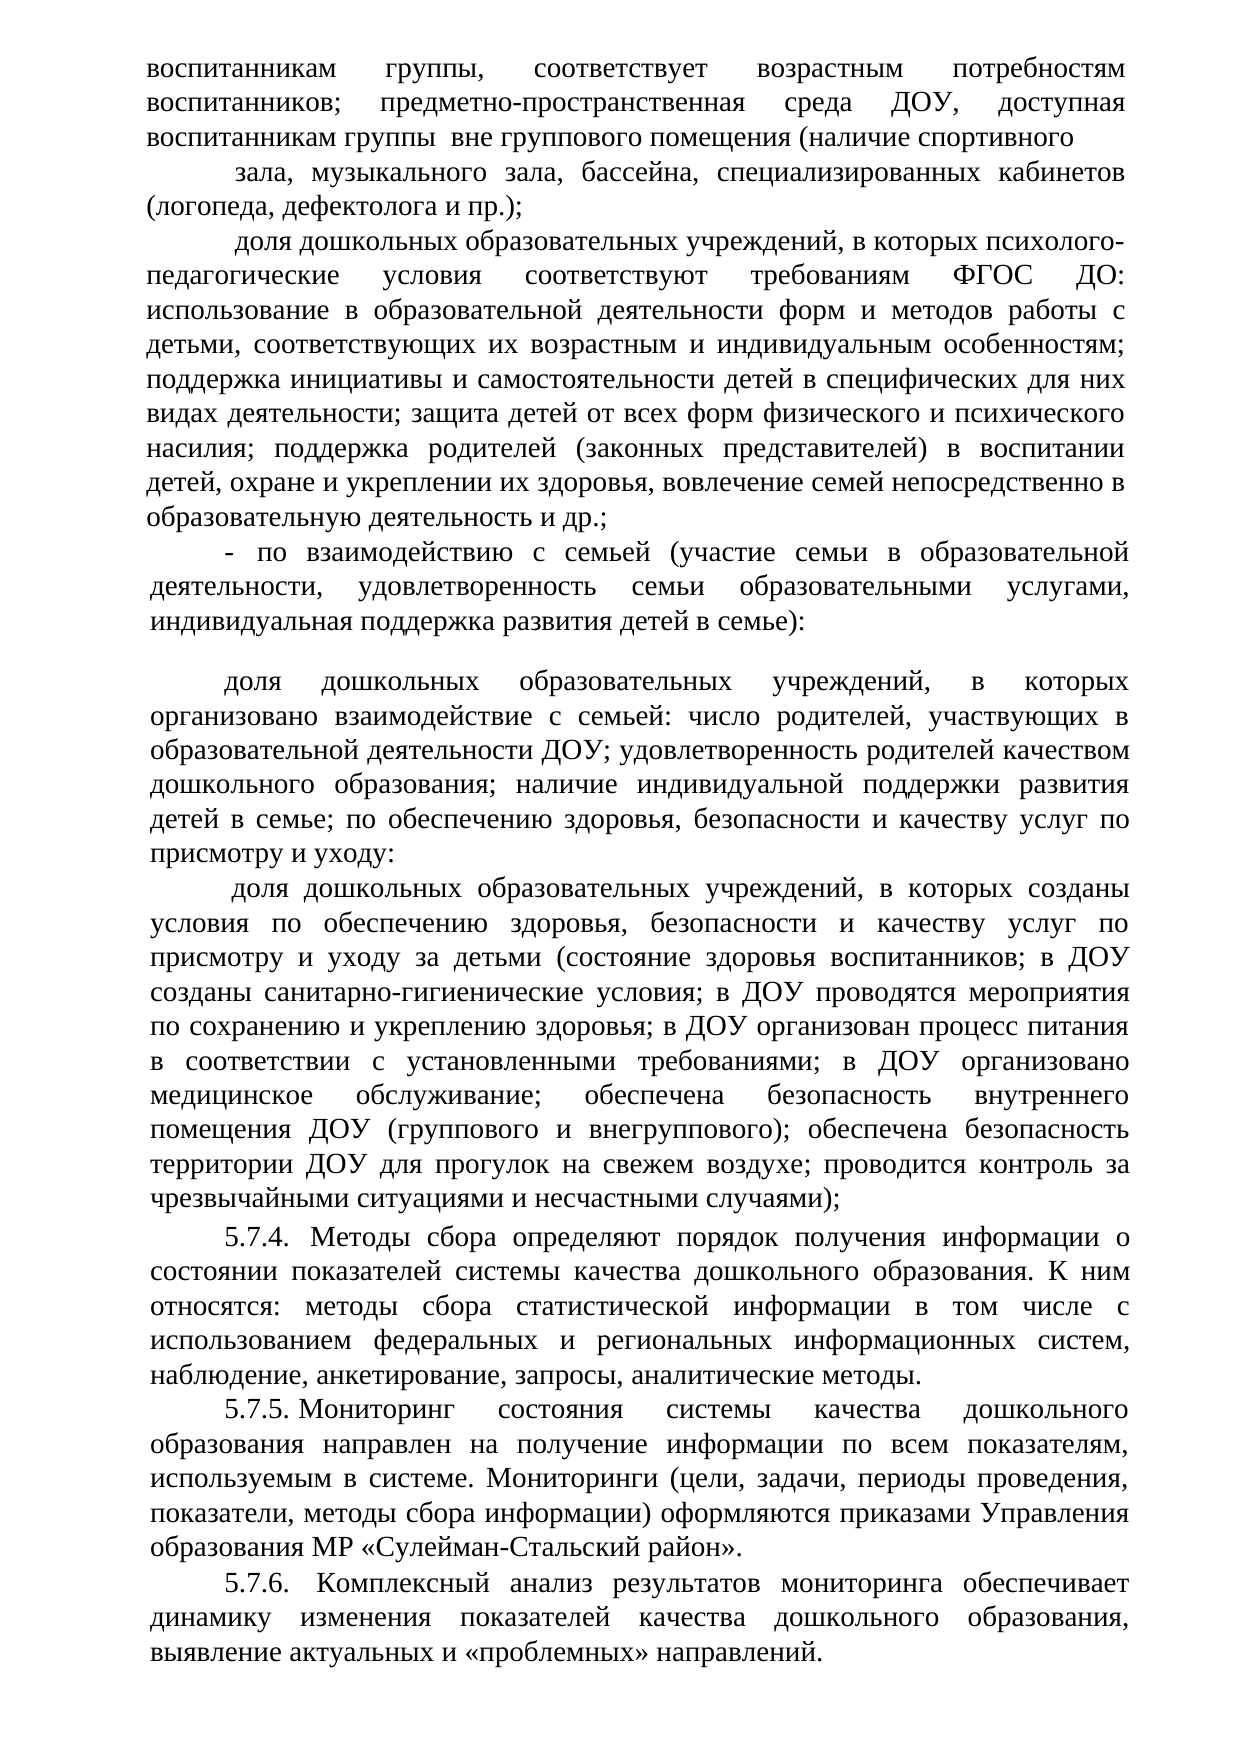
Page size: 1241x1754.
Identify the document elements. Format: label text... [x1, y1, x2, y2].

text зала, музыкального зала, бассейна, специализированных кабинетов (логопеда, дефектолога и пр.); [146, 154, 1126, 222]
list Мониторинг состояния системы качества дошкольного образования направлен на получение информации по всем показателям, используемым в системе. Мониторинги (цели, задачи, периоды проведения, показатели, методы сбора информации) оформляются приказами Управления образования МР «Сулейман-Стальский район». [150, 1392, 1129, 1563]
list Комплексный анализ результатов мониторинга обеспечивает динамику изменения показателей качества дошкольного образования, выявление актуальных и «проблемных» направлений. [150, 1565, 1129, 1667]
text доля дошкольных образовательных учреждений, в которых созданы условия по обеспечению здоровья, безопасности и качеству услуг по присмотру и уходу за детьми (состояние здоровья воспитанников; в ДОУ созданы санитарно-гигиенические условия; в ДОУ проводятся мероприятия по сохранению и укреплению здоровья; в ДОУ организован процесс питания в соответствии с установленными требованиями; в ДОУ организовано медицинское обслуживание; обеспечена безопасность внутреннего помещения ДОУ (группового и внегруппового); обеспечена безопасность территории ДОУ для прогулок на свежем воздухе; проводится контроль за чрезвычайными ситуациями и несчастными случаями); [150, 870, 1130, 1214]
text доля дошкольных образовательных учреждений, в которых организовано взаимодействие с семьей: число родителей, участвующих в образовательной деятельности ДОУ; удовлетворенность родителей качеством дошкольного образования; наличие индивидуальной поддержки развития детей в семье; по обеспечению здоровья, безопасности и качеству услуг по присмотру и уходу: [150, 663, 1130, 869]
text доля дошкольных образовательных учреждений, в которых психолого- педагогические условия соответствуют требованиям ФГОС ДО: использование в образовательной деятельности форм и методов работы с детьми, соответствующих их возрастным и индивидуальным особенностям; поддержка инициативы и самостоятельности детей в специфических для них видах деятельности; защита детей от всех форм физического и психического насилия; поддержка родителей (законных представителей) в воспитании детей, охране и укреплении их здоровья, вовлечение семей непосредственно в образовательную деятельность и др.; [146, 223, 1126, 532]
list по взаимодействию с семьей (участие семьи в образовательной деятельности, удовлетворенность семьи образовательными услугами, индивидуальная поддержка развития детей в семье): [150, 534, 1129, 636]
list Методы сбора определяют порядок получения информации о состоянии показателей системы качества дошкольного образования. К ним относятся: методы сбора статистической информации в том числе с использованием федеральных и региональных информационных систем, наблюдение, анкетирование, запросы, аналитические методы. [150, 1219, 1130, 1390]
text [146, 50, 1126, 152]
